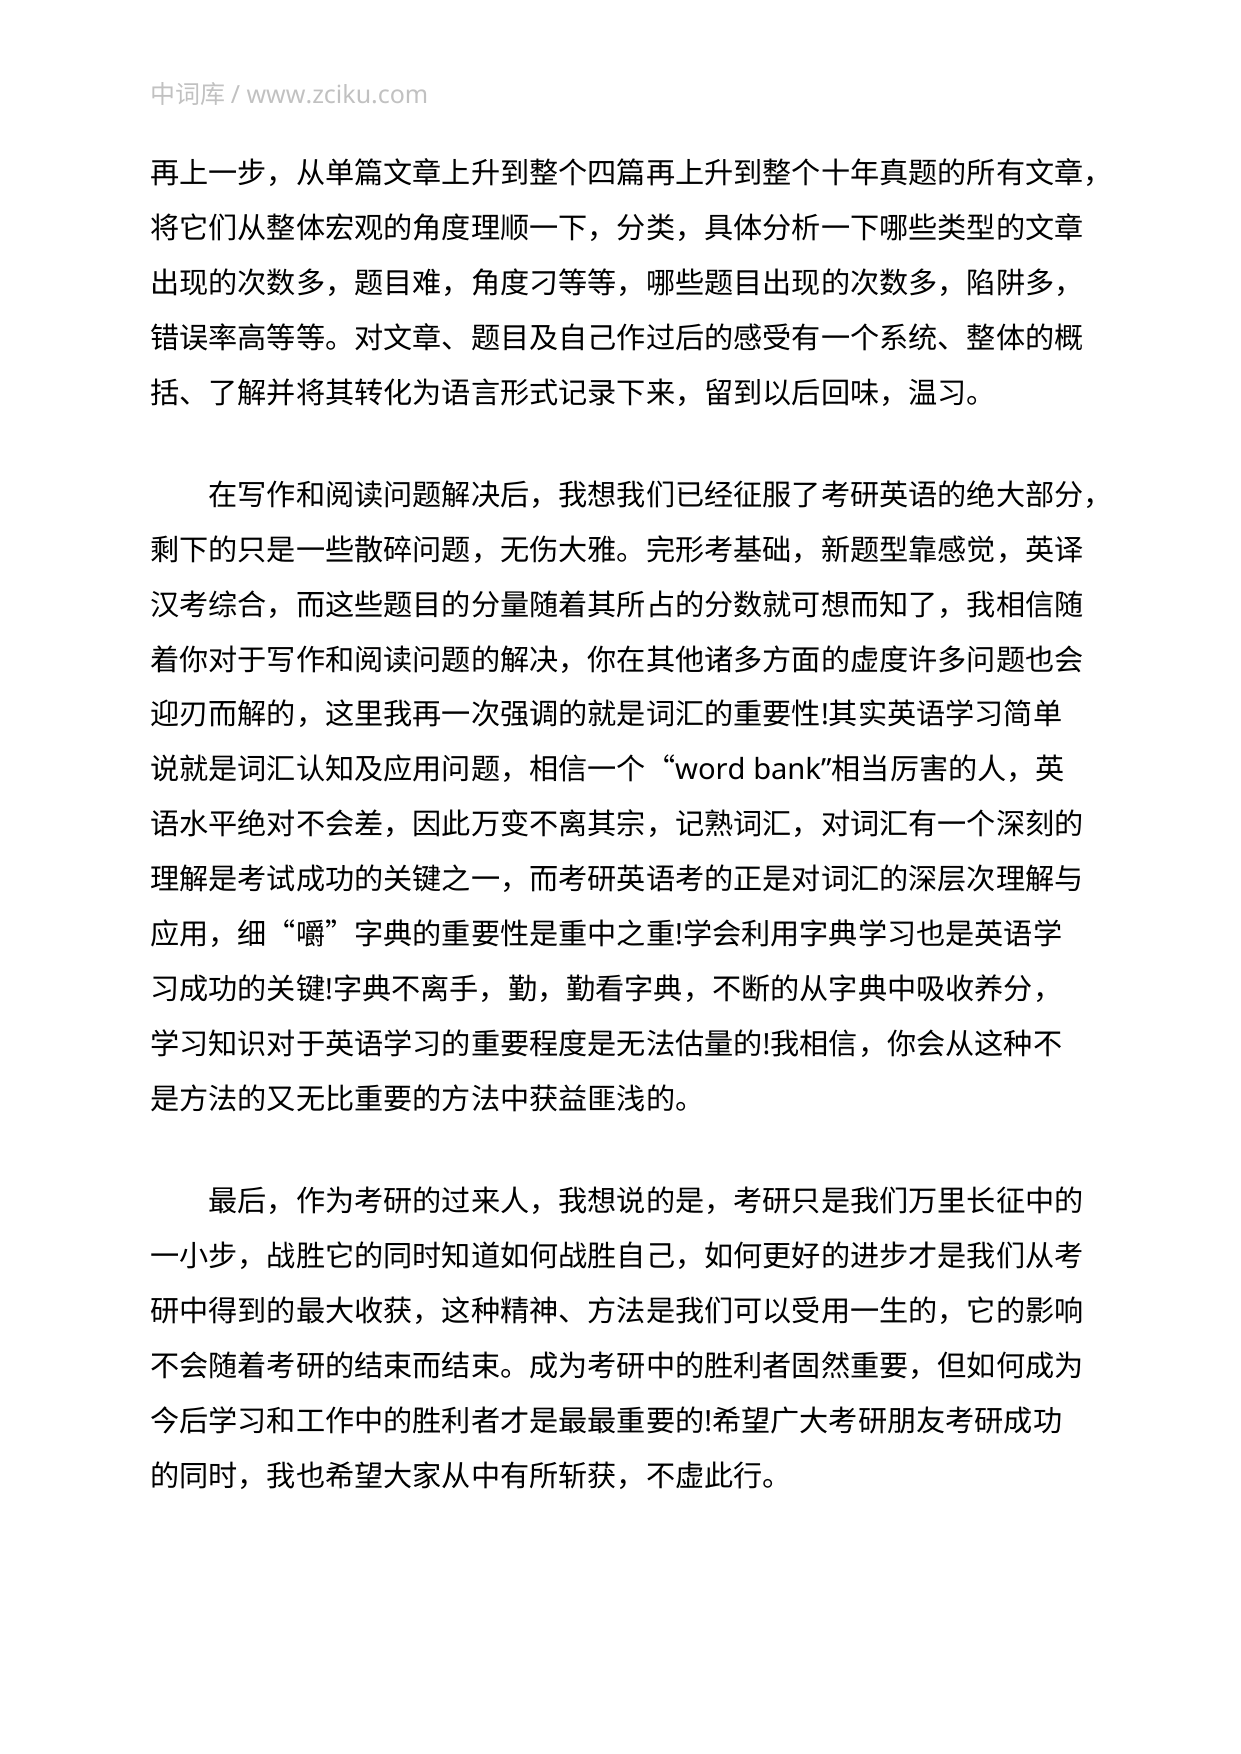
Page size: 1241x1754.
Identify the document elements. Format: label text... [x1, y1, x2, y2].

text 最后，作为考研的过来人，我想说的是，考研只是我们万里长征中的一小步，战胜它的同时知道如何战胜自己，如何更好的进步才是我们从考研中得到的最大收获，这种精神、方法是我们可以受用一生的，它的影响不会随着考研的结束而结束。成为考研中的胜利者固然重要，但如何成为今后学习和工作中的胜利者才是最最重要的!希望广大考研朋友考研成功的同时，我也希望大家从中有所斩获，不虚此行。 [150, 1177, 1090, 1494]
text 在写作和阅读问题解决后，我想我们已经征服了考研英语的绝大部分，剩下的只是一些散碎问题，无伤大雅。完形考基础，新题型靠感觉，英译汉考综合，而这些题目的分量随着其所占的分数就可想而知了，我相信随着你对于写作和阅读问题的解决，你在其他诸多方面的虚度许多问题也会迎刃而解的，这里我再一次强调的就是词汇的重要性!其实英语学习简单说就是词汇认知及应用问题，相信一个“word bank”相当厉害的人，英语水平绝对不会差，因此万变不离其宗，记熟词汇，对词汇有一个深刻的理解是考试成功的关键之一，而考研英语考的正是对词汇的深层次理解与应用，细“嚼”字典的重要性是重中之重!学会利用字典学习也是英语学习成功的关键!字典不离手，勤，勤看字典，不断的从字典中吸收养分，学习知识对于英语学习的重要程度是无法估量的!我相信，你会从这种不是方法的又无比重要的方法中获益匪浅的。 [150, 471, 1090, 1118]
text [150, 150, 1090, 412]
